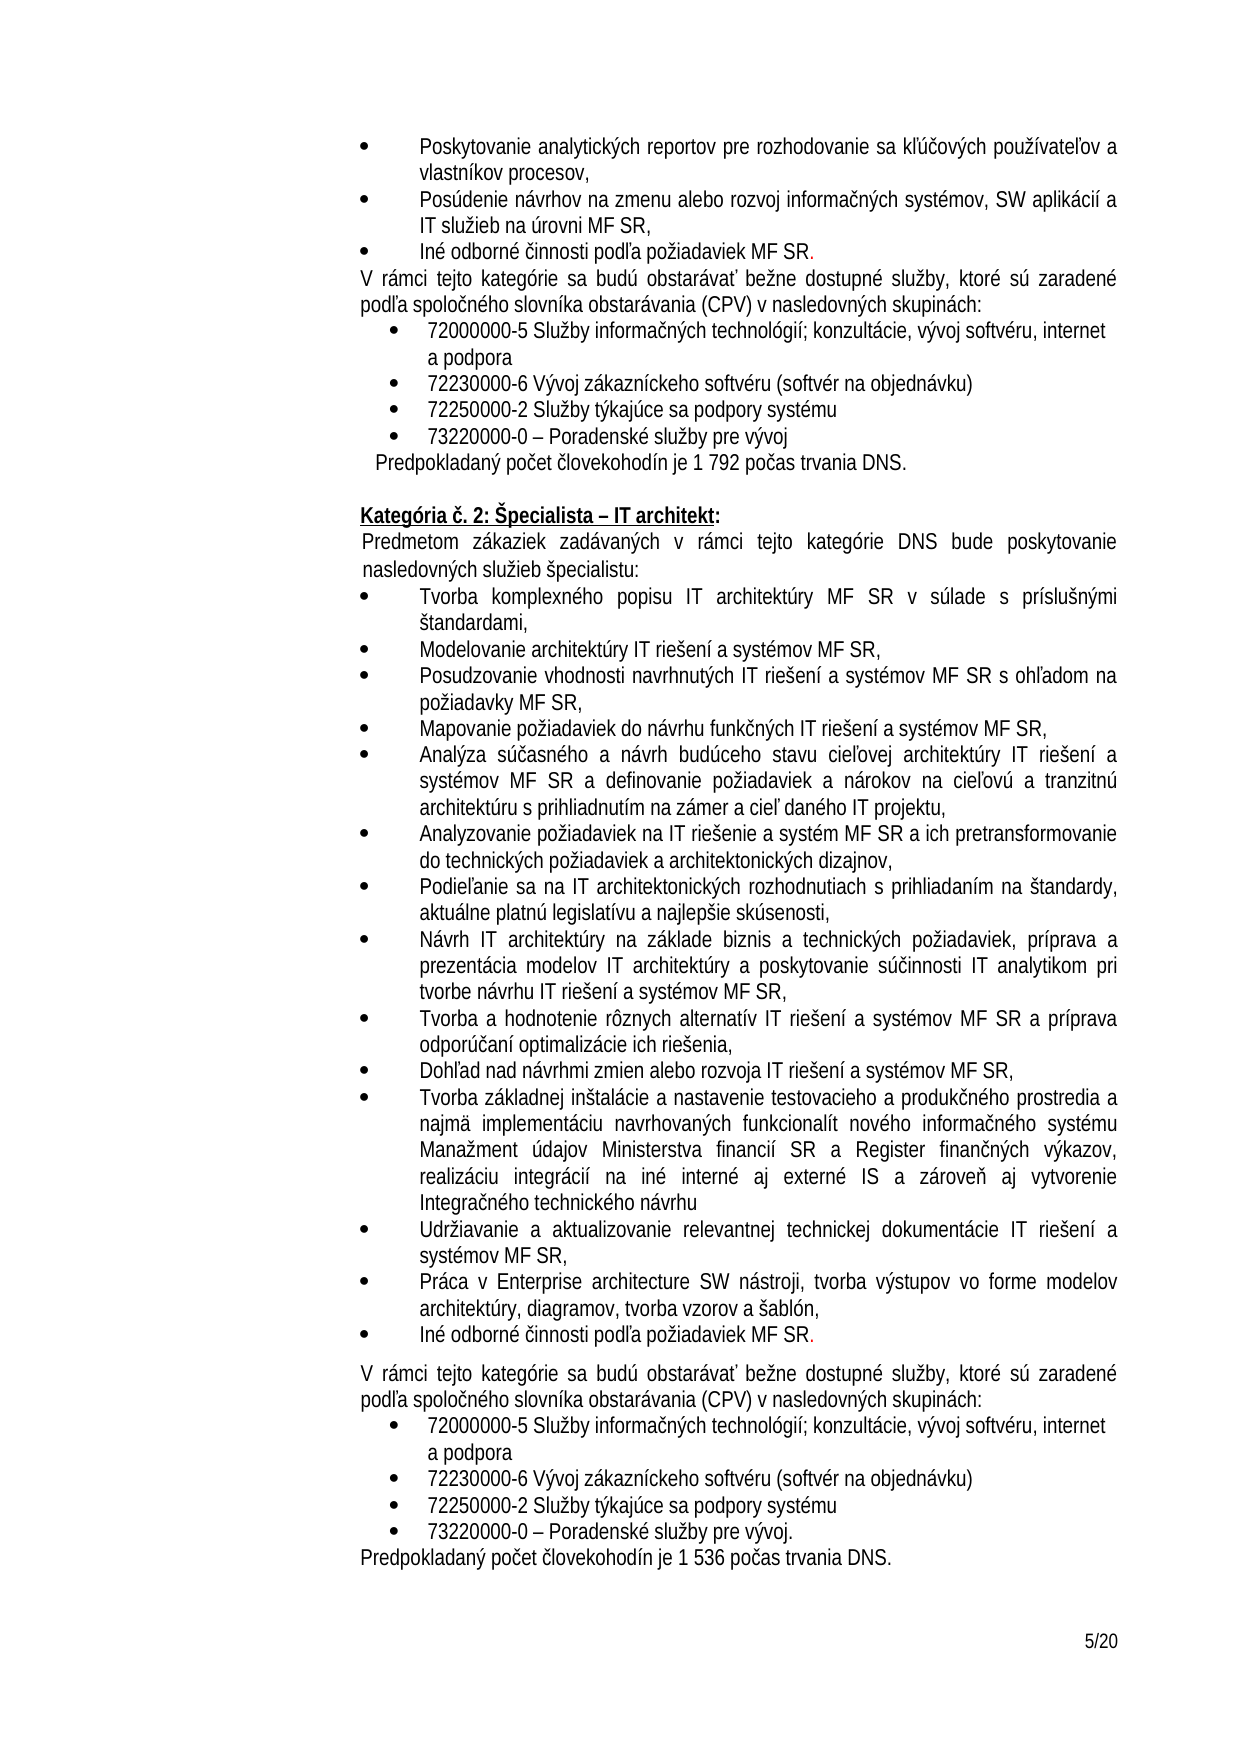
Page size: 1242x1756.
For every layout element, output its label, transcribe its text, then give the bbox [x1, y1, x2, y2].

list Dohľad nad návrhmi zmien alebo rozvoja IT riešení a systémov MF SR, [360, 1057, 1118, 1084]
list Návrh IT architektúry na základe biznis a technických požiadaviek, príprava a prezentácia modelov IT architektúry a poskytovanie súčinnosti IT analytikom pri tvorbe návrhu IT riešení a systémov MF SR, [360, 926, 1118, 1005]
list 72250000-2 Služby týkajúce sa podpory systému [390, 396, 1118, 423]
subtitle V rámci tejto kategórie sa budú obstarávať bežne dostupné služby, ktoré sú zaradené podľa spoločného slovníka obstarávania (CPV) v nasledovných skupinách: [360, 1360, 1118, 1412]
list Práca v Enterprise architecture SW nástroji, tvorba výstupov vo forme modelov architektúry, diagramov, tvorba vzorov a šablón, [360, 1268, 1118, 1321]
list Poskytovanie analytických reportov pre rozhodovanie sa kľúčových používateľov a vlastníkov procesov, [360, 133, 1118, 186]
subtitle V rámci tejto kategórie sa budú obstarávať bežne dostupné služby, ktoré sú zaradené podľa spoločného slovníka obstarávania (CPV) v nasledovných skupinách: [360, 265, 1118, 317]
text Predmetom zákaziek zadávaných v rámci tejto kategórie DNS bude poskytovanie nasledovných služieb špecialistu: [362, 528, 1118, 582]
list Podieľanie sa na IT architektonických rozhodnutiach s prihliadaním na štandardy, aktuálne platnú legislatívu a najlepšie skúsenosti, [360, 873, 1118, 926]
list Iné odborné činnosti podľa požiadaviek MF SR. [360, 238, 1118, 265]
list Posúdenie návrhov na zmenu alebo rozvoj informačných systémov, SW aplikácií a IT služieb na úrovni MF SR, [360, 186, 1118, 238]
list Udržiavanie a aktualizovanie relevantnej technickej dokumentácie IT riešení a systémov MF SR, [360, 1216, 1118, 1268]
list 72230000-6 Vývoj zákazníckeho softvéru (softvér na objednávku) [390, 1465, 1118, 1492]
list 72000000-5 Služby informačných technológií; konzultácie, vývoj softvéru, internet a podpora [390, 317, 1118, 370]
list 73220000-0 – Poradenské služby pre vývoj [390, 423, 1116, 449]
text Predpokladaný počet človekohodín je 1 536 počas trvania DNS. [360, 1544, 1116, 1571]
list 72250000-2 Služby týkajúce sa podpory systému [390, 1492, 1118, 1518]
list Iné odborné činnosti podľa požiadaviek MF SR. [360, 1321, 1118, 1347]
text Predpokladaný počet človekohodín je 1 792 počas trvania DNS. [375, 449, 1116, 476]
list Tvorba a hodnotenie rôznych alternatív IT riešení a systémov MF SR a príprava odporúčaní optimalizácie ich riešenia, [360, 1005, 1118, 1057]
list Modelovanie architektúry IT riešení a systémov MF SR, [360, 636, 1118, 662]
list 73220000-0 – Poradenské služby pre vývoj. [390, 1518, 1118, 1544]
list 72000000-5 Služby informačných technológií; konzultácie, vývoj softvéru, internet a podpora [390, 1412, 1118, 1465]
list Tvorba komplexného popisu IT architektúry MF SR v súlade s príslušnými štandardami, [360, 583, 1118, 636]
list Posudzovanie vhodnosti navrhnutých IT riešení a systémov MF SR s ohľadom na požiadavky MF SR, [360, 662, 1118, 715]
list 72230000-6 Vývoj zákazníckeho softvéru (softvér na objednávku) [390, 370, 1118, 396]
text Kategória č. 2: Špecialista – IT architekt: [360, 502, 1116, 528]
list Mapovanie požiadaviek do návrhu funkčných IT riešení a systémov MF SR, [360, 715, 1118, 741]
list Analýza súčasného a návrh budúceho stavu cieľovej architektúry IT riešení a systémov MF SR a definovanie požiadaviek a nárokov na cieľovú a tranzitnú architektúru s prihliadnutím na zámer a cieľ daného IT projektu, [360, 741, 1118, 820]
list Tvorba základnej inštalácie a nastavenie testovacieho a produkčného prostredia a najmä implementáciu navrhovaných funkcionalít nového informačného systému Manažment údajov Ministerstva financií SR a Register finančných výkazov, realizáciu integrácií na iné interné aj externé IS a zároveň aj vytvorenie Integračného technického návrhu [360, 1084, 1118, 1216]
list Analyzovanie požiadaviek na IT riešenie a systém MF SR a ich pretransformovanie do technických požiadaviek a architektonických dizajnov, [360, 820, 1118, 873]
